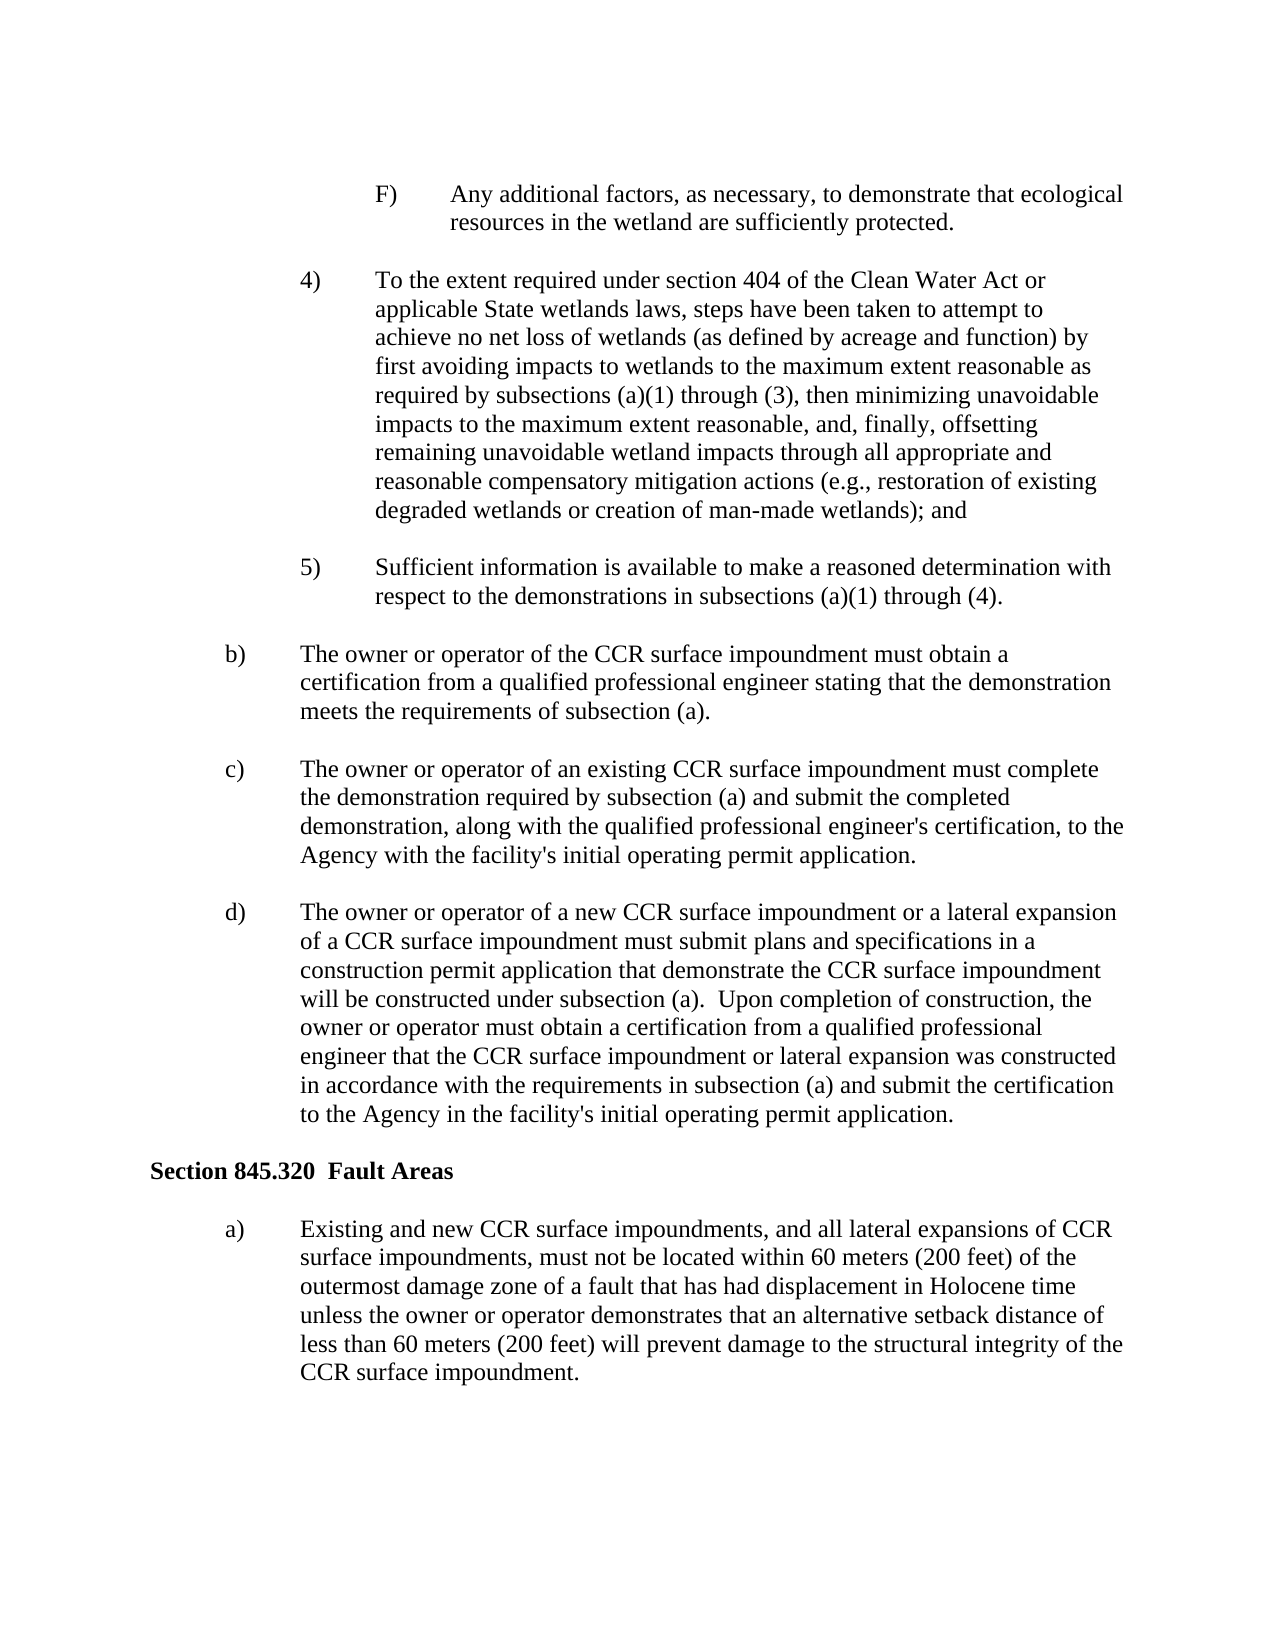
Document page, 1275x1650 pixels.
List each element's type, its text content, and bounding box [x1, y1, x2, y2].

text c) The owner or operator of an existing CCR surface impoundment must complete the demonstration required by subsection (a) and submit the completed demonstration, along with the qualified professional engineer's certification, to the Agency with the facility's initial operating permit application. [225, 754, 1125, 869]
text F) Any additional factors, as necessary, to demonstrate that ecological resources in the wetland are sufficiently protected. [375, 179, 1125, 236]
text Section 845.320 Fault Areas [150, 1156, 1125, 1185]
text a) Existing and new CCR surface impoundments, and all lateral expansions of CCR surface impoundments, must not be located within 60 meters (200 feet) of the outermost damage zone of a fault that has had displacement in Holocene time unless the owner or operator demonstrates that an alternative setback distance of less than 60 meters (200 feet) will prevent damage to the structural integrity of the CCR surface impoundment. [225, 1214, 1125, 1386]
text 5) Sufficient information is available to make a reasoned determination with respect to the demonstrations in subsections (a)(1) through (4). [300, 552, 1125, 610]
text d) The owner or operator of a new CCR surface impoundment or a lateral expansion of a CCR surface impoundment must submit plans and specifications in a construction permit application that demonstrate the CCR surface impoundment will be constructed under subsection (a). Upon completion of construction, the owner or operator must obtain a certification from a qualified professional engineer that the CCR surface impoundment or lateral expansion was constructed in accordance with the requirements in subsection (a) and submit the certification to the Agency in the facility's initial operating permit application. [225, 897, 1125, 1127]
text b) The owner or operator of the CCR surface impoundment must obtain a certification from a qualified professional engineer stating that the demonstration meets the requirements of subsection (a). [225, 639, 1125, 725]
